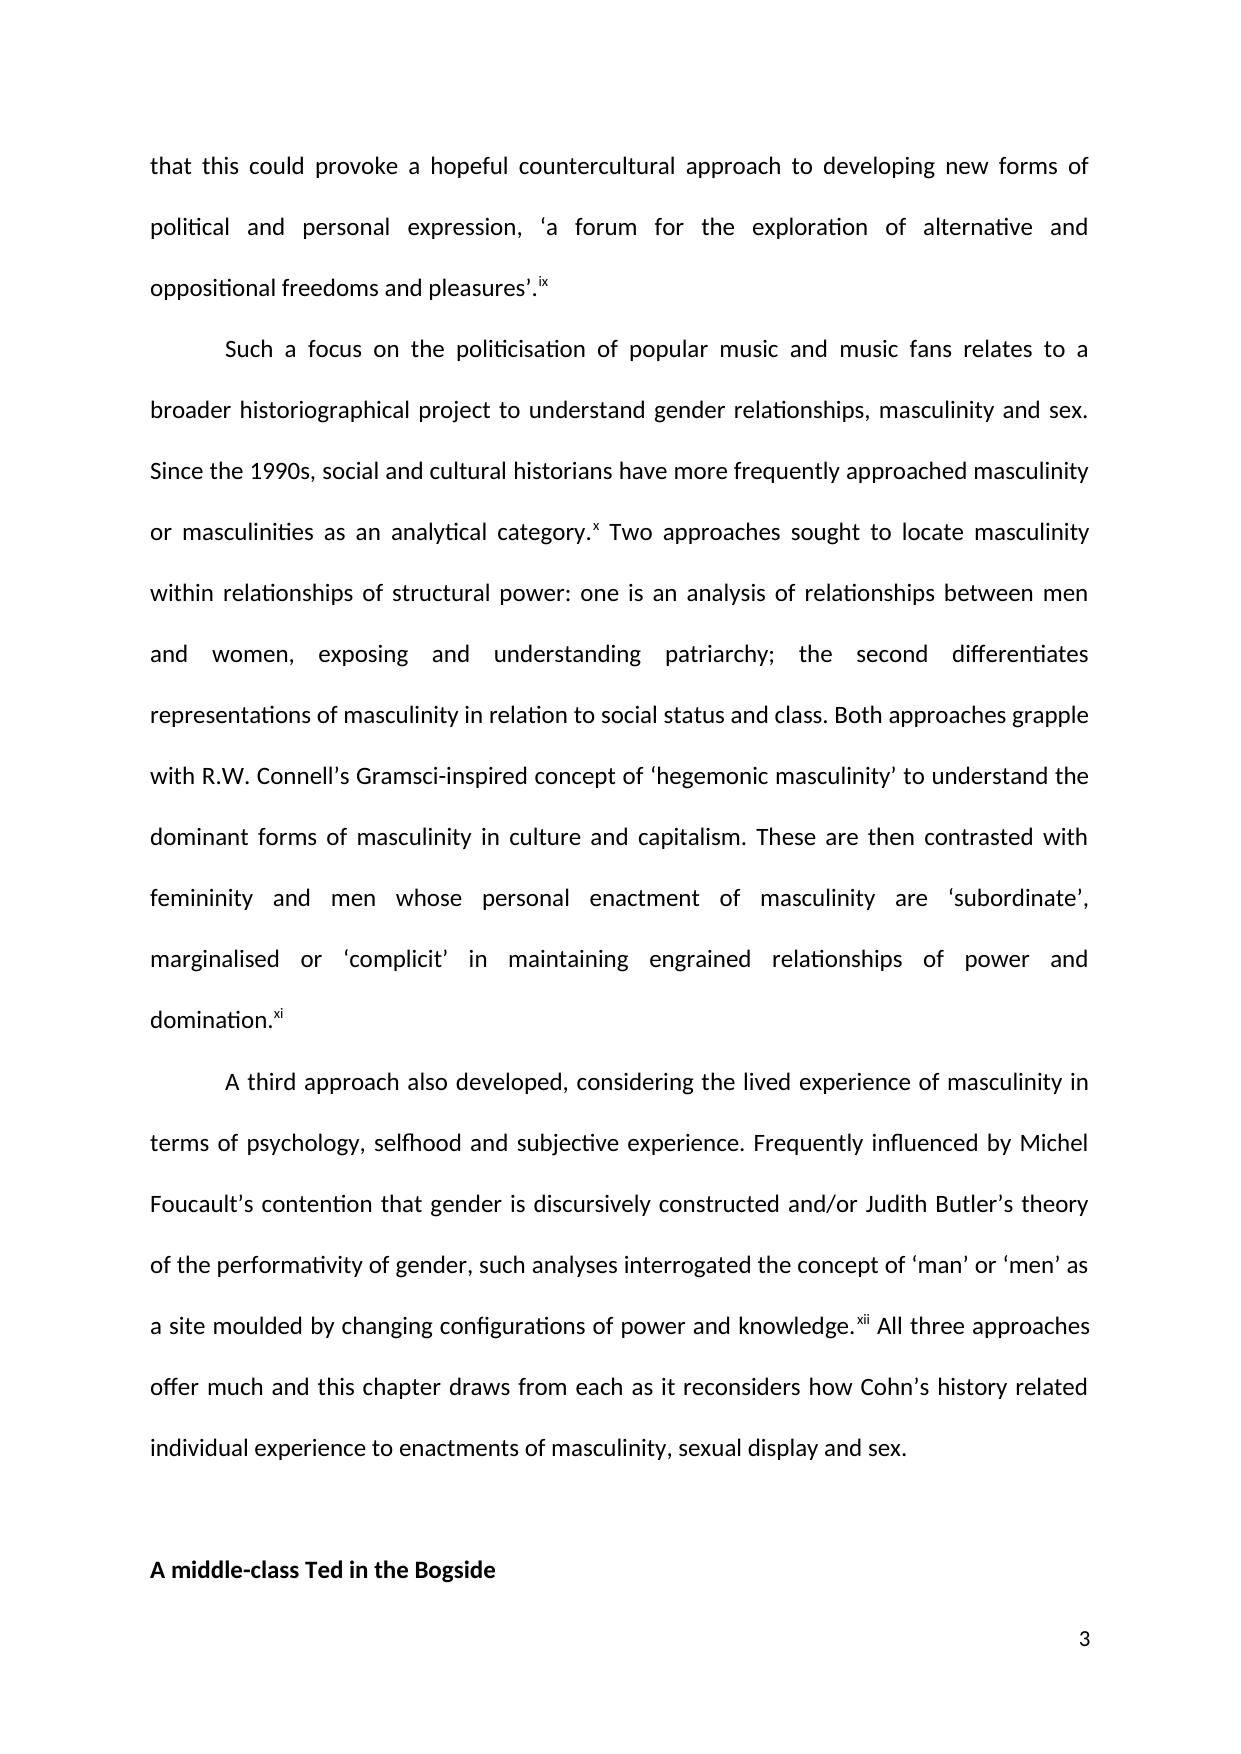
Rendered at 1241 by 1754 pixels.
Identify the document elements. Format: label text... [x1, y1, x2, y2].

text A third approach also developed, considering the lived experience of masculinity in terms of psychology, selfhood and subjective experience. Frequently influenced by Michel Foucault’s contention that gender is discursively constructed and/or Judith Butler’s theory of the performativity of gender, such analyses interrogated the concept of ‘man’ or ‘men’ as a site moulded by changing configurations of power and knowledge. All three approaches offer much and this chapter draws from each as it reconsiders how Cohn’s history related individual experience to enactments of masculinity, sexual display and sex. [150, 1066, 1090, 1462]
text A middle-class Ted in the Bogside [150, 1554, 1090, 1584]
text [150, 150, 1090, 303]
text Such a focus on the politicisation of popular music and music fans relates to a broader historiographical project to understand gender relationships, masculinity and sex. Since the 1990s, social and cultural historians have more frequently approached masculinity or masculinities as an analytical category. Two approaches sought to locate masculinity within relationships of structural power: one is an analysis of relationships between men and women, exposing and understanding patriarchy; the second differentiates representations of masculinity in relation to social status and class. Both approaches grapple with R.W. Connell’s Gramsci-inspired concept of ‘hegemonic masculinity’ to understand the dominant forms of masculinity in culture and capitalism. These are then contrasted with femininity and men whose personal enactment of masculinity are ‘subordinate’, marginalised or ‘complicit’ in maintaining engrained relationships of power and domination. [150, 333, 1090, 1035]
